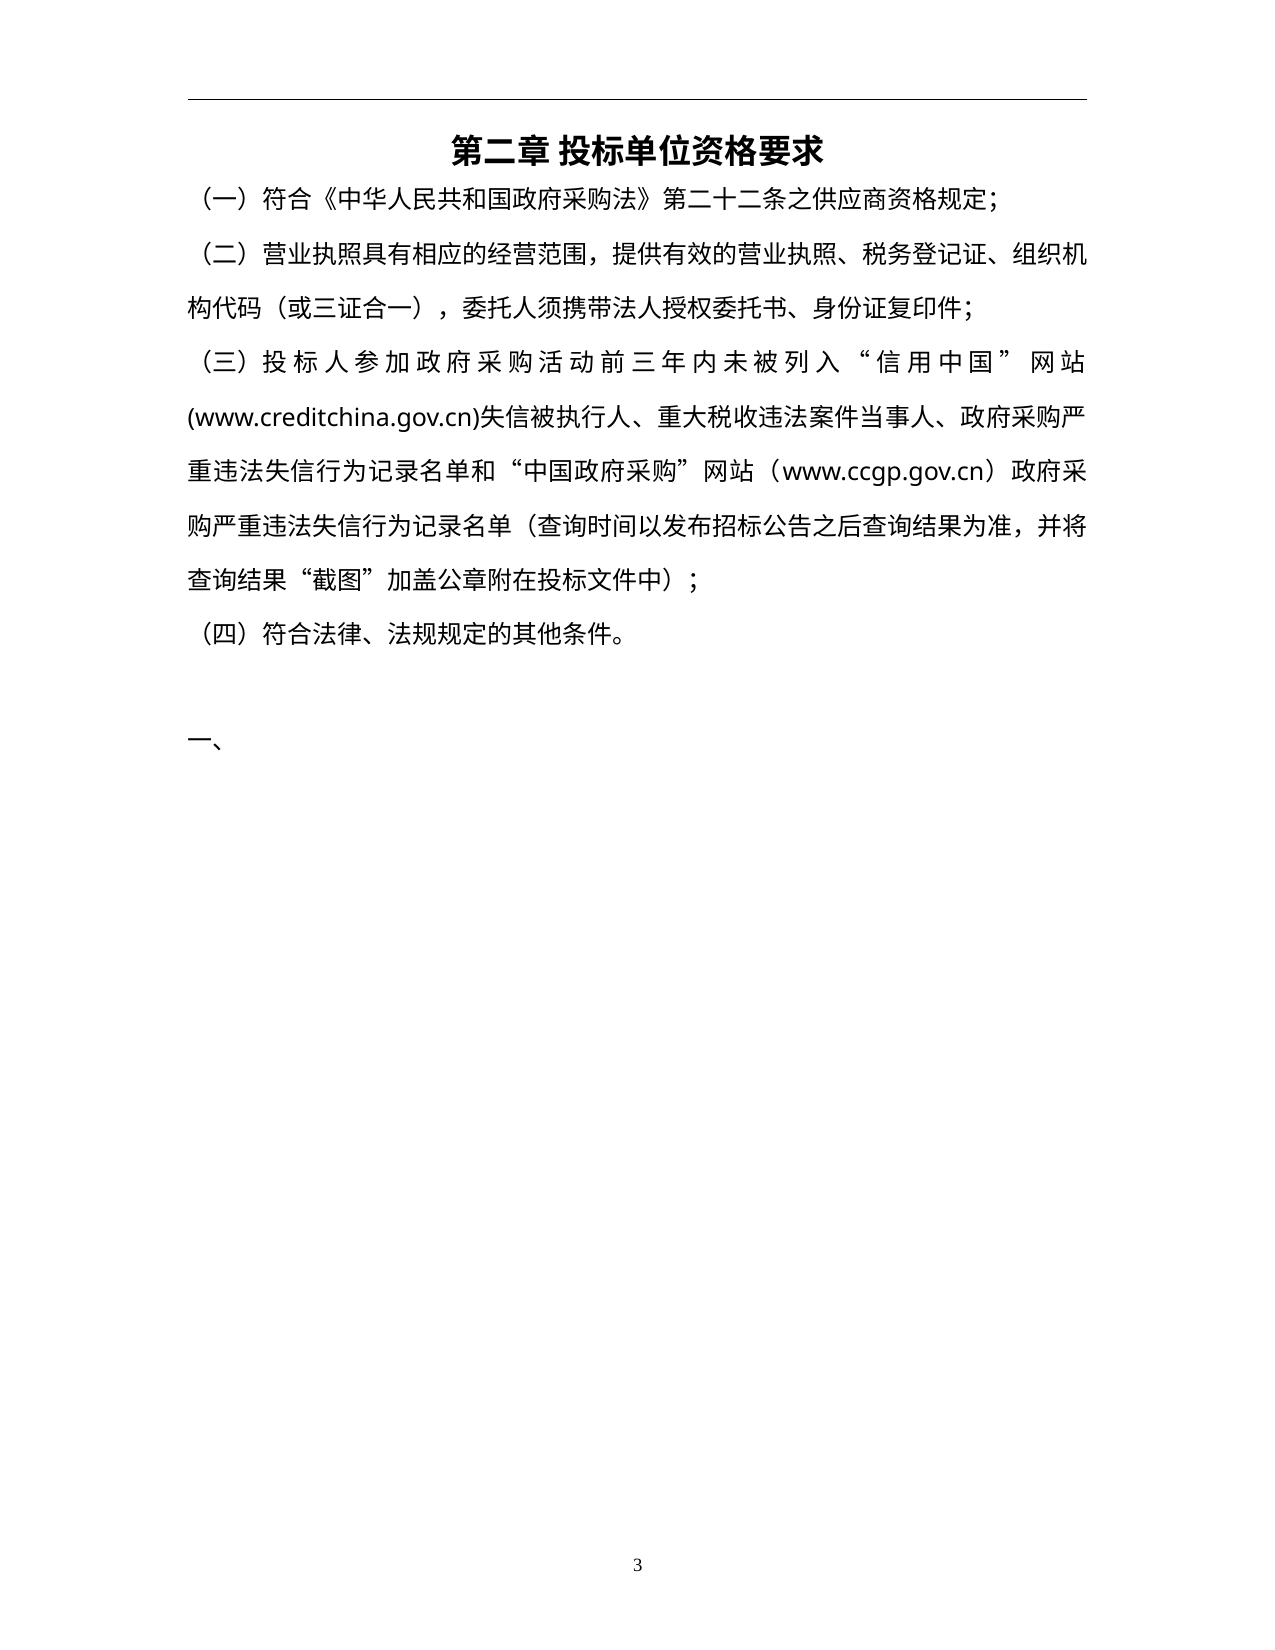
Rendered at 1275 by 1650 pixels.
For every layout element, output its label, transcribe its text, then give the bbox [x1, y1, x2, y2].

title 第二章 投标单位资格要求 [187, 125, 1087, 173]
list 投标人参加政府采购活动前三年内未被列入“信用中国”网站(www.creditchina.gov.cn)失信被执行人、重大税收违法案件当事人、政府采购严重违法失信行为记录名单和“中国政府采购”网站（www.ccgp.gov.cn）政府采购严重违法失信行为记录名单（查询时间以发布招标公告之后查询结果为准，并将查询结果“截图”加盖公章附在投标文件中）； [187, 343, 1087, 597]
list 营业执照具有相应的经营范围，提供有效的营业执照、税务登记证、组织机构代码（或三证合一），委托人须携带法人授权委托书、身份证复印件； [187, 234, 1087, 325]
list 符合法律、法规规定的其他条件。 [187, 615, 1087, 651]
list 符合《中华人民共和国政府采购法》第二十二条之供应商资格规定； [187, 180, 1087, 216]
